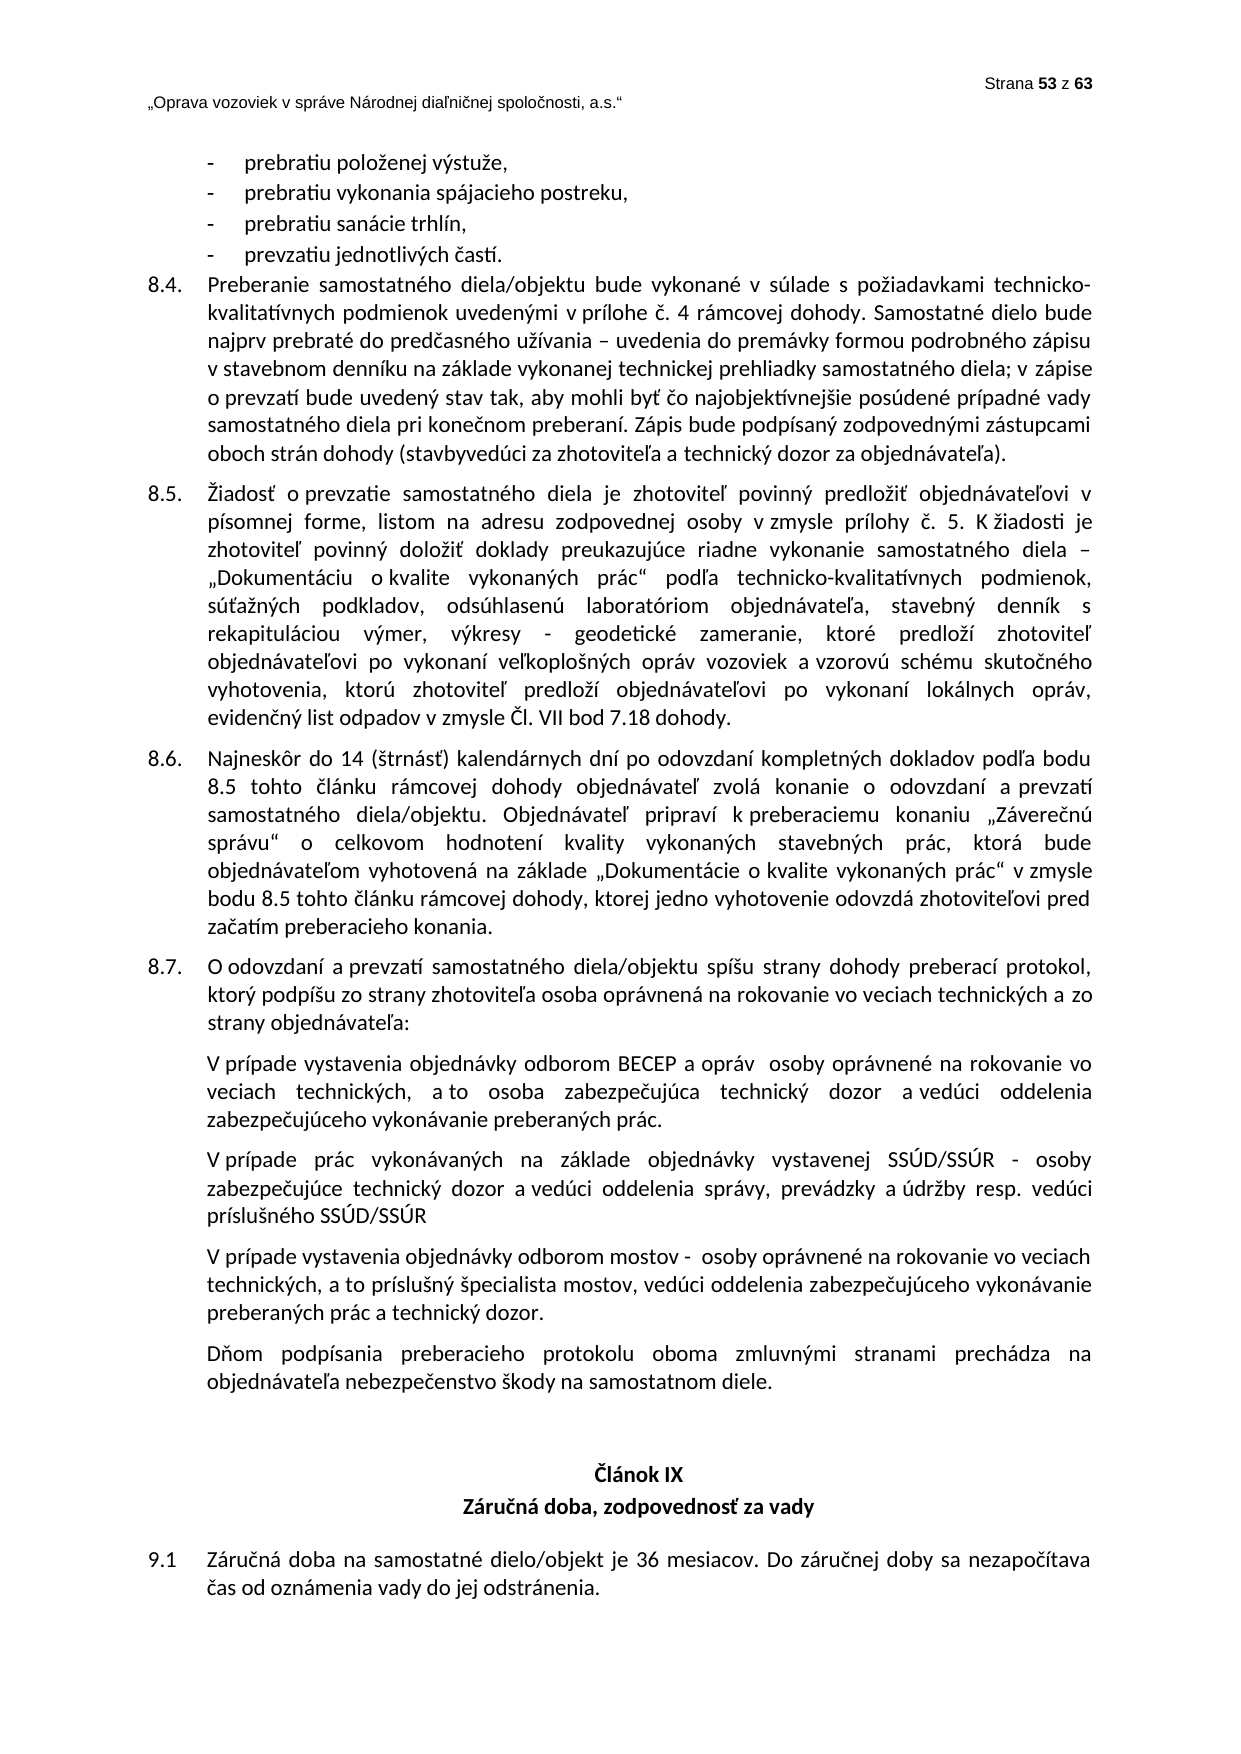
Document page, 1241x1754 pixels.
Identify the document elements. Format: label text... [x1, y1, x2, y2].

text Článok IX [185, 1460, 1093, 1488]
list Záručná doba na samostatné dielo/objekt je 36 mesiacov. Do záručnej doby sa nezapočítava čas od oznámenia vady do jej odstránenia. [148, 1546, 1093, 1602]
text Dňom podpísania preberacieho protokolu oboma zmluvnými stranami prechádza na objednávateľa nebezpečenstvo škody na samostatnom diele. [207, 1339, 1093, 1395]
text V prípade vystavenia objednávky odborom mostov - osoby oprávnené na rokovanie vo veciach technických, a to príslušný špecialista mostov, vedúci oddelenia zabezpečujúceho vykonávanie preberaných prác a technický dozor. [207, 1242, 1093, 1326]
text Záručná doba, zodpovednosť za vady [185, 1492, 1093, 1521]
list prevzatiu jednotlivých častí. [207, 240, 1093, 268]
list O odovzdaní a prevzatí samostatného diela/objektu spíšu strany dohody preberací protokol, ktorý podpíšu zo strany zhotoviteľa osoba oprávnená na rokovanie vo veciach technických a zo strany objednávateľa: [148, 952, 1093, 1037]
text V prípade vystavenia objednávky odborom BECEP a opráv osoby oprávnené na rokovanie vo veciach technických, a to osoba zabezpečujúca technický dozor a vedúci oddelenia zabezpečujúceho vykonávanie preberaných prác. [207, 1049, 1093, 1133]
list prebratiu vykonania spájacieho postreku, [207, 178, 1093, 206]
list Žiadosť o prevzatie samostatného diela je zhotoviteľ povinný predložiť objednávateľovi v písomnej forme, listom na adresu zodpovednej osoby v zmysle prílohy č. 5. K žiadosti je zhotoviteľ povinný doložiť doklady preukazujúce riadne vykonanie samostatného diela – „Dokumentáciu o kvalite vykonaných prác“ podľa technicko-kvalitatívnych podmienok, súťažných podkladov, odsúhlasenú laboratóriom objednávateľa, stavebný denník s rekapituláciou výmer, výkresy - geodetické zameranie, ktoré predloží zhotoviteľ objednávateľovi po vykonaní veľkoplošných opráv vozoviek a vzorovú schému skutočného vyhotovenia, ktorú zhotoviteľ predloží objednávateľovi po vykonaní lokálnych opráv, evidenčný list odpadov v zmysle Čl. VII bod 7.18 dohody. [148, 479, 1093, 731]
list Najneskôr do 14 (štrnásť) kalendárnych dní po odovzdaní kompletných dokladov podľa bodu 8.5 tohto článku rámcovej dohody objednávateľ zvolá konanie o odovzdaní a prevzatí samostatného diela/objektu. Objednávateľ pripraví k preberaciemu konaniu „Záverečnú správu“ o celkovom hodnotení kvality vykonaných stavebných prác, ktorá bude objednávateľom vyhotovená na základe „Dokumentácie o kvalite vykonaných prác“ v zmysle bodu 8.5 tohto článku rámcovej dohody, ktorej jedno vyhotovenie odovzdá zhotoviteľovi pred začatím preberacieho konania. [148, 744, 1093, 940]
text V prípade prác vykonávaných na základe objednávky vystavenej SSÚD/SSÚR - osoby zabezpečujúce technický dozor a vedúci oddelenia správy, prevádzky a údržby resp. vedúci príslušného SSÚD/SSÚR [207, 1146, 1093, 1230]
list prebratiu sanácie trhlín, [207, 209, 1093, 237]
list Preberanie samostatného diela/objektu bude vykonané v súlade s požiadavkami technicko-kvalitatívnych podmienok uvedenými v prílohe č. 4 rámcovej dohody. Samostatné dielo bude najprv prebraté do predčasného užívania – uvedenia do premávky formou podrobného zápisu v stavebnom denníku na základe vykonanej technickej prehliadky samostatného diela; v zápise o prevzatí bude uvedený stav tak, aby mohli byť čo najobjektívnejšie posúdené prípadné vady samostatného diela pri konečnom preberaní. Zápis bude podpísaný zodpovednými zástupcami oboch strán dohody (stavbyvedúci za zhotoviteľa a technický dozor za objednávateľa). [148, 271, 1093, 467]
list prebratiu položenej výstuže, [207, 148, 1093, 176]
